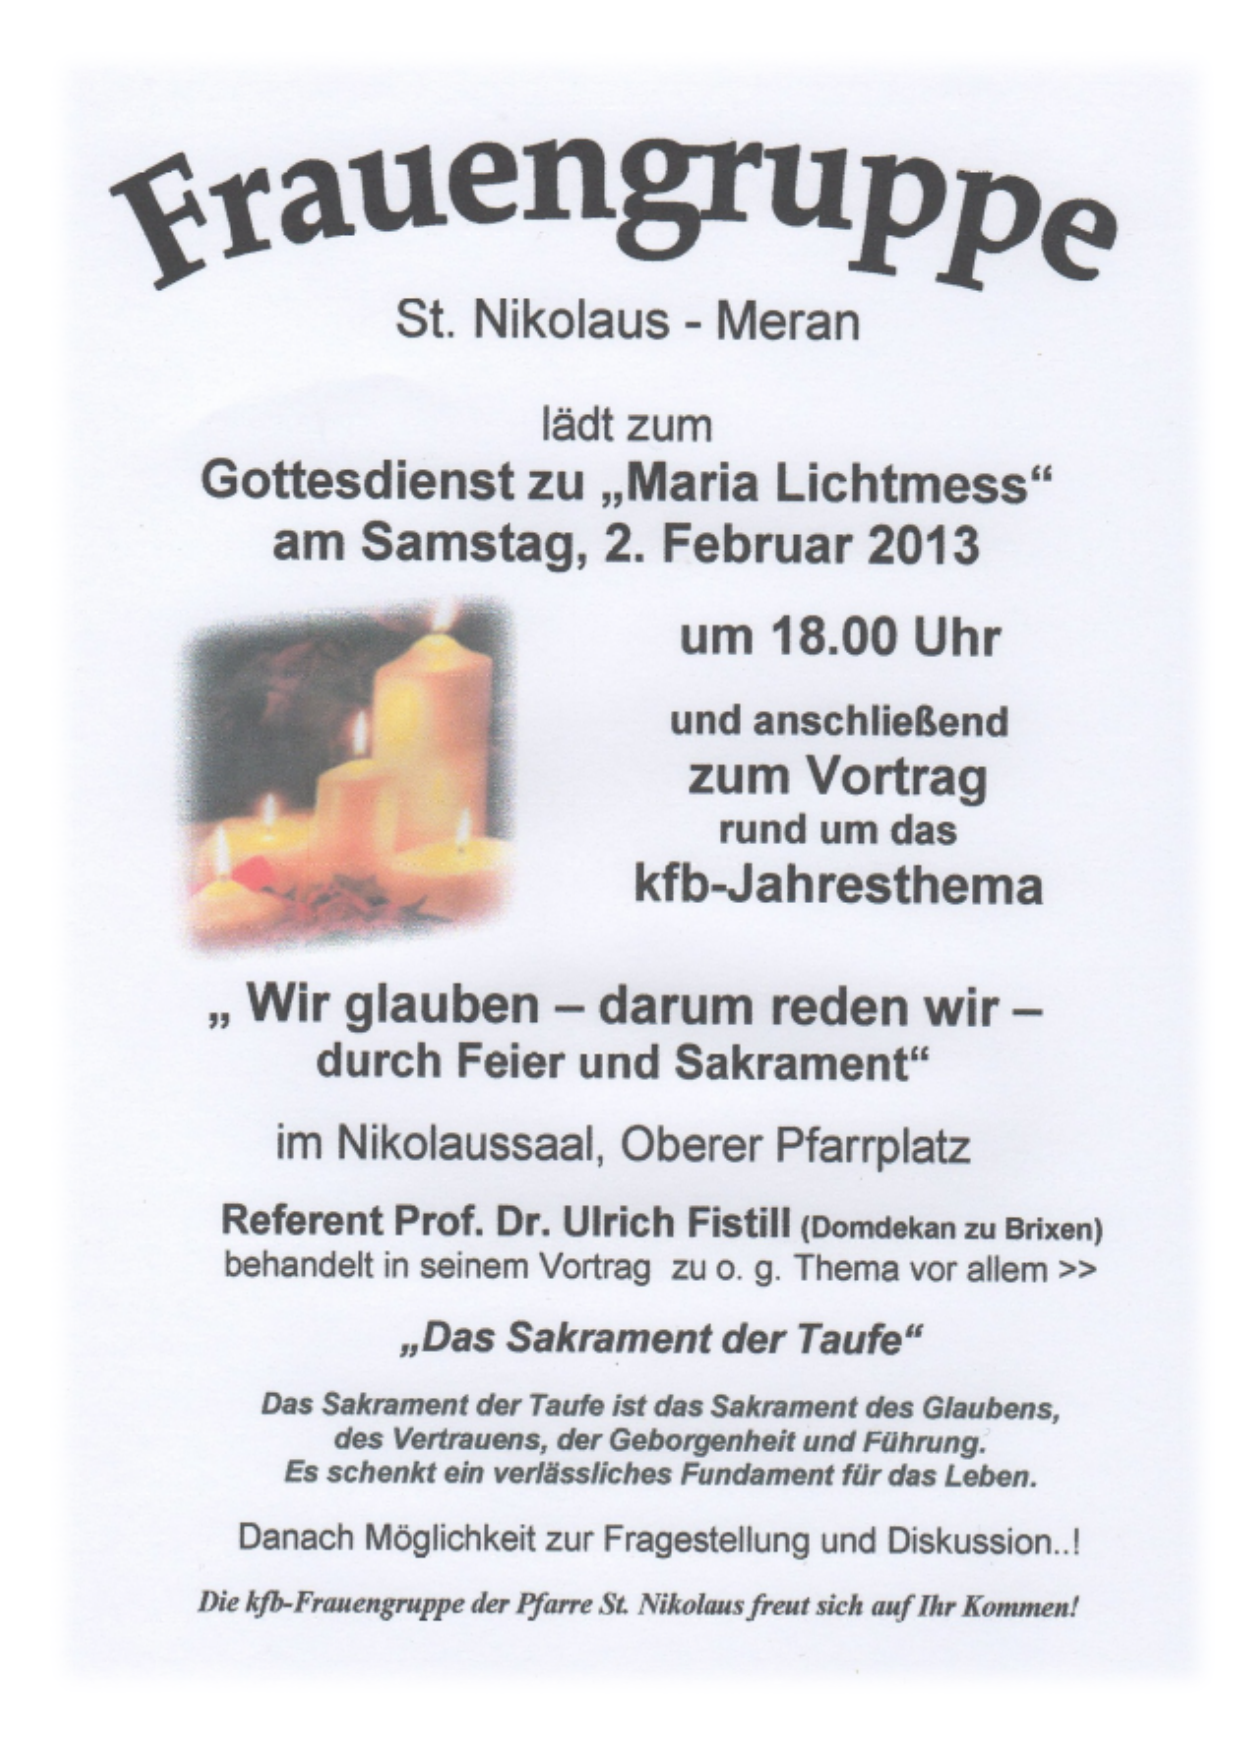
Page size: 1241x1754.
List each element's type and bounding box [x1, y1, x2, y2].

picture [78, 79, 1186, 1665]
